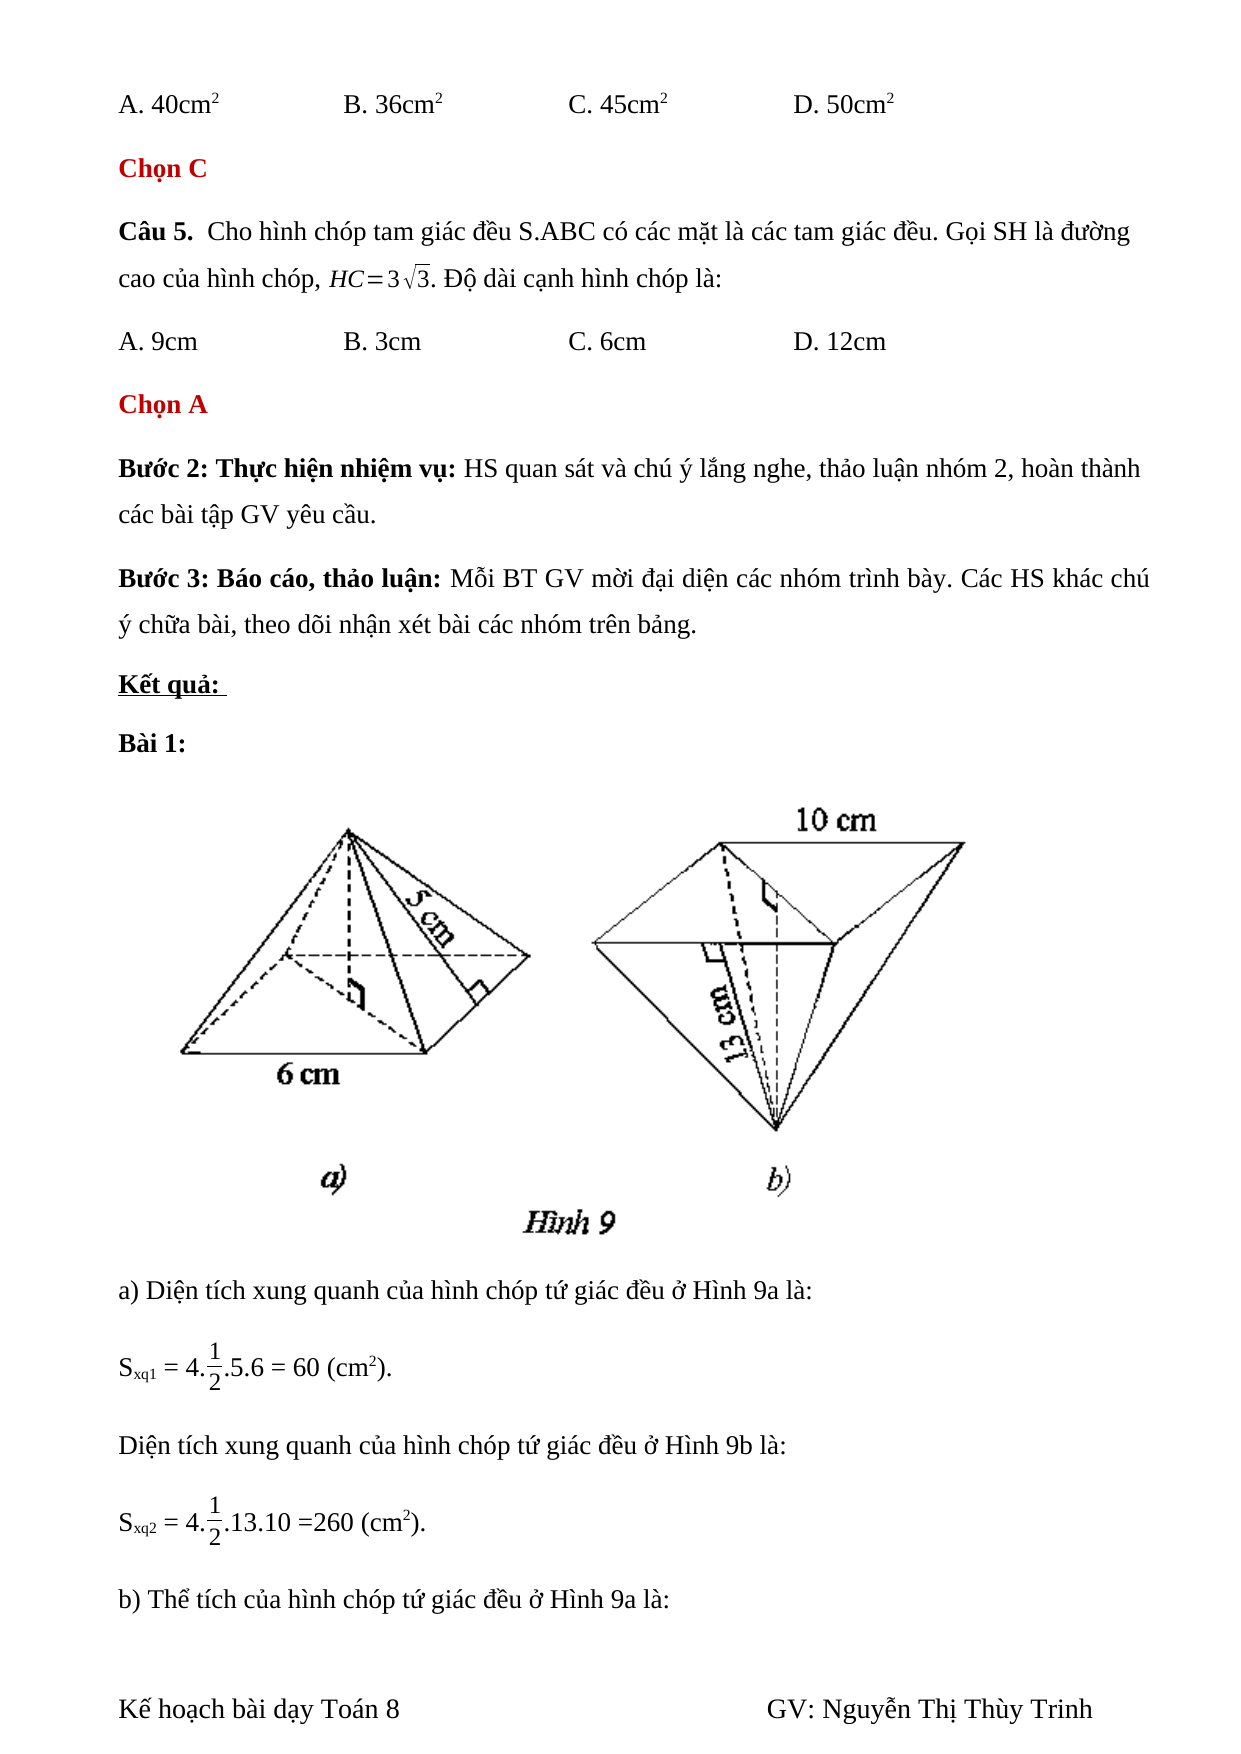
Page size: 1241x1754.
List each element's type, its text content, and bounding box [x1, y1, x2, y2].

text Câu 5. Cho hình chóp tam giác đều S.ABC có các mặt là các tam giác đều. Gọi SH là đường cao của hình chóp, . Độ dài cạnh hình chóp là: [118, 215, 1152, 293]
text Bài 1: [118, 727, 1152, 758]
text Bước 2: Thực hiện nhiệm vụ: HS quan sát và chú ý lắng nghe, thảo luận nhóm 2, hoàn thành các bài tập GV yêu cầu. [118, 452, 1152, 530]
text Chọn C [118, 152, 1152, 183]
text Kết quả: [118, 668, 1152, 699]
text Sxq1 = 4..5.6 = 60 (cm2). [118, 1338, 1152, 1397]
text a) Diện tích xung quanh của hình chóp tứ giác đều ở Hình 9a là: [118, 1274, 1152, 1305]
text Bước 3: Báo cáo, thảo luận: Mỗi BT GV mời đại diện các nhóm trình bày. Các HS khác chú ý chữa bài, theo dõi nhận xét bài các nhóm trên bảng. [118, 562, 1152, 640]
text A. 40cm2 B. 36cm2 C. 45cm2 D. 50cm2 [118, 89, 1152, 120]
text Sxq2 = 4..13.10 =260 (cm2). [118, 1492, 1152, 1551]
text Diện tích xung quanh của hình chóp tứ giác đều ở Hình 9b là: [118, 1429, 1152, 1460]
text A. 9cm B. 3cm C. 6cm D. 12cm [118, 325, 1152, 356]
text Chọn A [118, 389, 1152, 420]
text b) Thể tích của hình chóp tứ giác đều ở Hình 9a là: [118, 1583, 1152, 1614]
